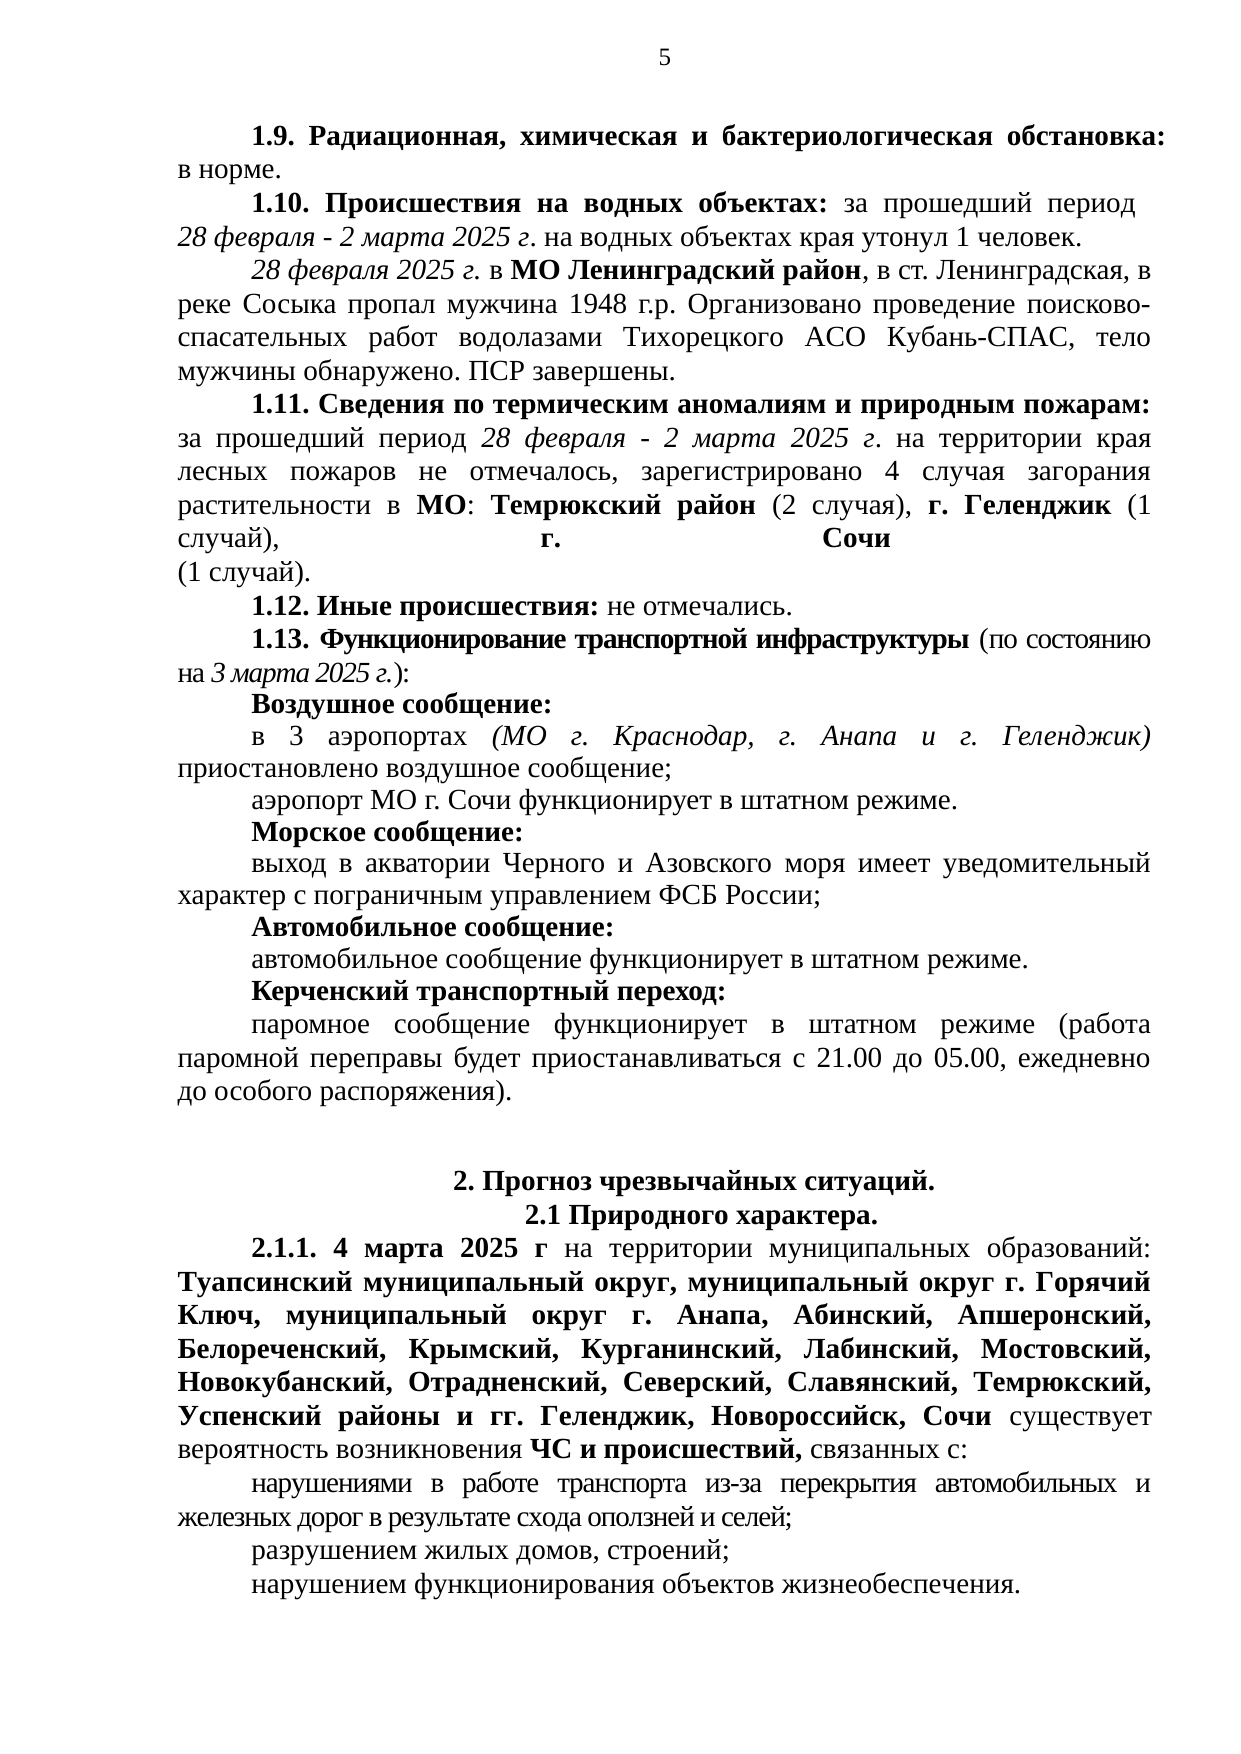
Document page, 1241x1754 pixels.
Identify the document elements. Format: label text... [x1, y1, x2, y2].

text 2. Прогноз чрезвычайных ситуаций. [177, 1163, 1152, 1197]
text нарушением функционирования объектов жизнеобеспечения. [177, 1566, 1152, 1599]
text 1.13. Функционирование транспортной инфраструктуры (по состоянию на 3 марта 2025 г.): [177, 621, 1152, 688]
text выход в акватории Черного и Азовского моря имеет уведомительный характер с пограничным управлением ФСБ России; [177, 847, 1152, 911]
text разрушением жилых домов, строений; [177, 1532, 1152, 1566]
text Морское сообщение: [177, 816, 1152, 847]
text 2.1 Природного характера. [177, 1197, 1152, 1230]
text 28 февраля 2025 г. в МО Ленинградский район, в ст. Ленинградская, в реке Сосыка пропал мужчина 1948 г.р. Организовано проведение поисково-спасательных работ водолазами Тихорецкого АСО Кубань-СПАС, тело мужчины обнаружено. ПСР завершены. [177, 252, 1152, 386]
text Автомобильное сообщение: [177, 911, 1152, 943]
text аэропорт МО г. Сочи функционирует в штатном режиме. [177, 784, 1152, 816]
text 2.1.1. 4 марта 2025 г на территории муниципальных образований: Туапсинский муниципальный округ, муниципальный округ г. Горячий Ключ, муниципальный округ г. Анапа, Абинский, Апшеронский, Белореченский, Крымский, Курганинский, Лабинский, Мостовский, Новокубанский, Отрадненский, Северский, Славянский, Темрюкский, Успенский районы и гг. Геленджик, Новороссийск, Сочи существует вероятность возникновения ЧС и происшествий, связанных с: [177, 1230, 1152, 1465]
text Воздушное сообщение: [177, 688, 1152, 720]
text паромное сообщение функционирует в штатном режиме (работа паромной переправы будет приостанавливаться с 21.00 до 05.00, ежедневно до особого распоряжения). [177, 1006, 1152, 1107]
text в 3 аэропортах (МО г. Краснодар, г. Анапа и г. Геленджик) приостановлено воздушное сообщение; [177, 720, 1152, 784]
text 1.12. Иные происшествия: не отмечались. [177, 588, 1152, 621]
text 1.11. Сведения по термическим аномалиям и природным пожарам: за прошедший период 28 февраля - 2 марта 2025 г. на территории края лесных пожаров не отмечалось, зарегистрировано 4 случая загорания растительности в МО: Темрюкский район (2 случая), г. Геленджик (1 случай), г. Сочи (1 случай). [177, 386, 1152, 588]
text Керченский транспортный переход: [177, 974, 1152, 1006]
text автомобильное сообщение функционирует в штатном режиме. [177, 943, 1152, 974]
text 1.9. Радиационная, химическая и бактериологическая обстановка: в норме. [177, 118, 1167, 185]
text нарушениями в работе транспорта из-за перекрытия автомобильных и железных дорог в результате схода оползней и селей; [177, 1465, 1152, 1532]
text 1.10. Происшествия на водных объектах: за прошедший период 28 февраля - 2 марта 2025 г. на водных объектах края утонул 1 человек. [177, 185, 1152, 252]
